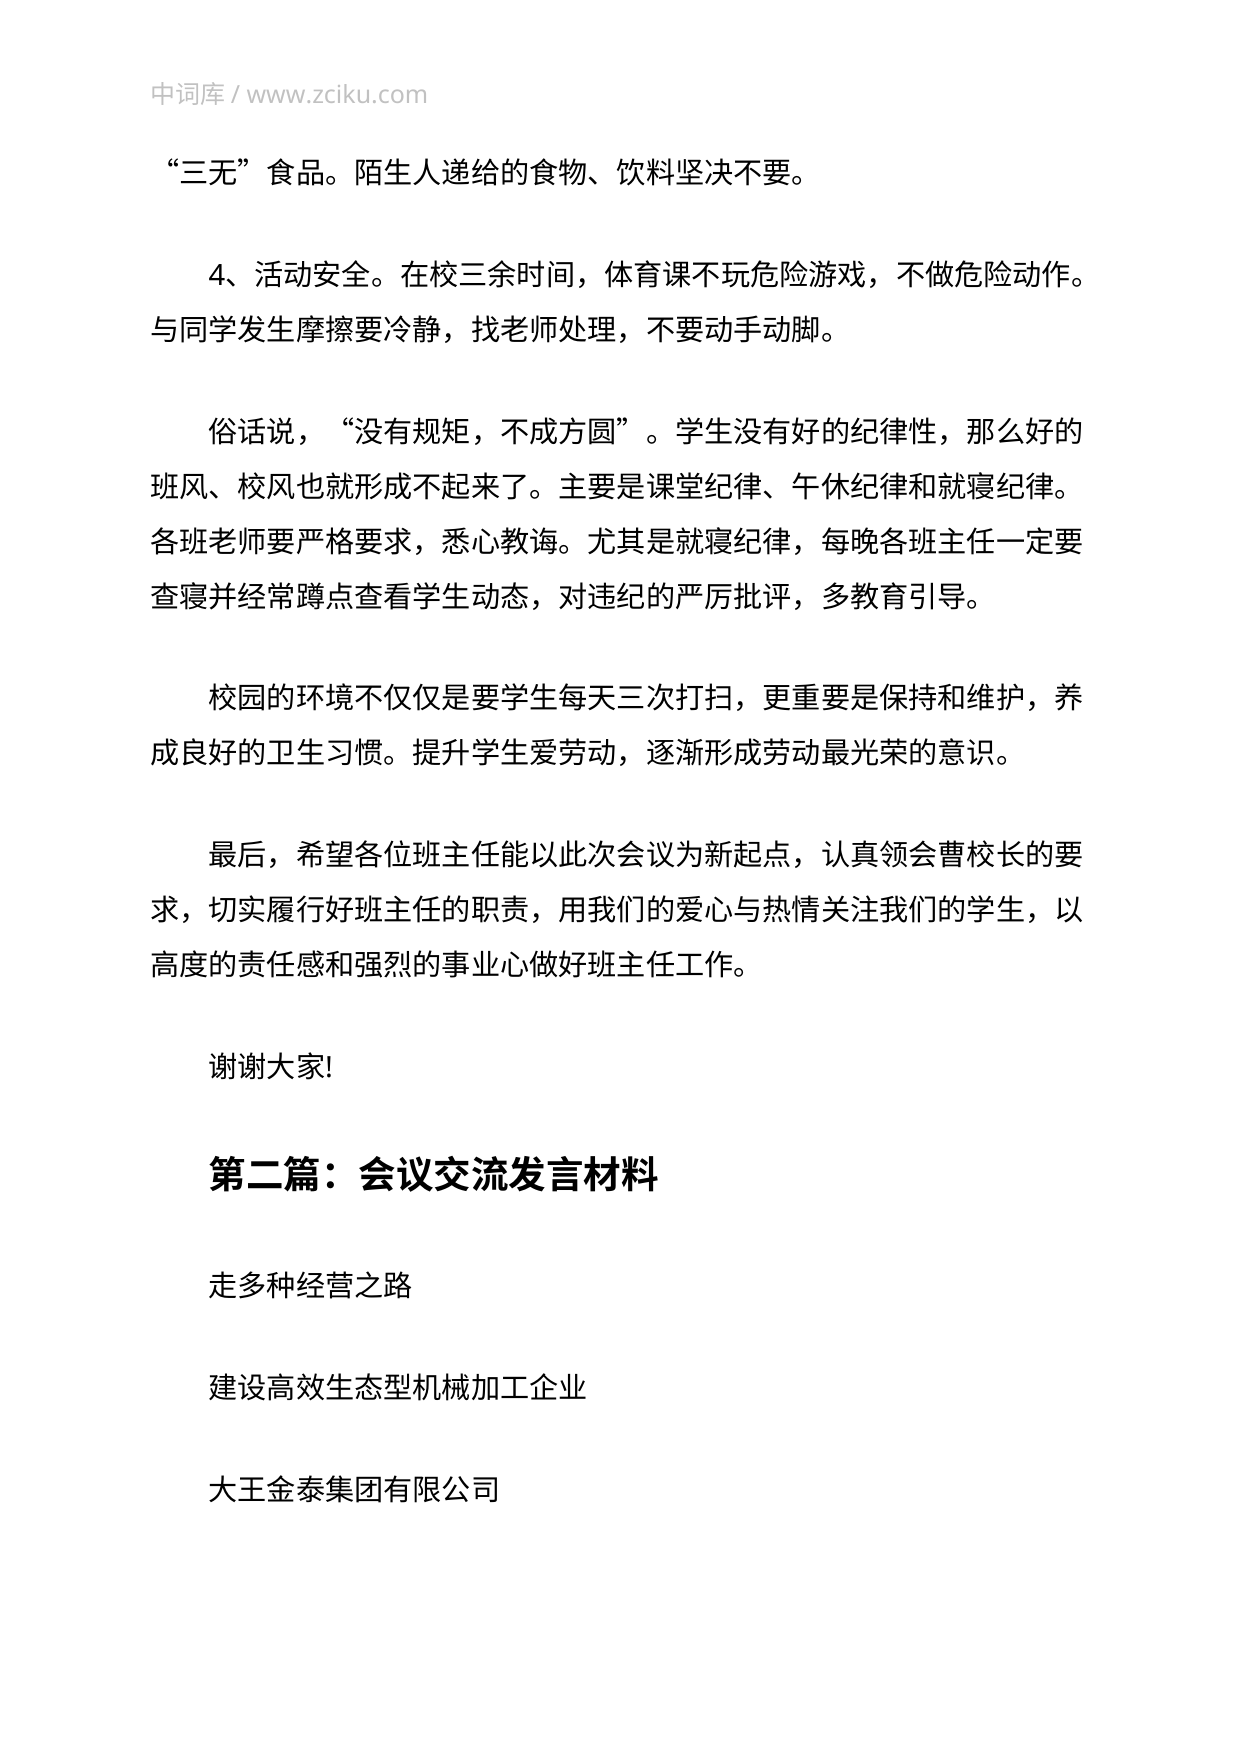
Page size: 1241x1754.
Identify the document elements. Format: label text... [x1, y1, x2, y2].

text 走多种经营之路 [150, 1263, 1090, 1305]
text 建设高效生态型机械加工企业 [150, 1364, 1090, 1407]
text 第二篇：会议交流发言材料 [150, 1145, 1090, 1199]
text 俗话说，“没有规矩，不成方圆”。学生没有好的纪律性，那么好的班风、校风也就形成不起来了。主要是课堂纪律、午休纪律和就寝纪律。各班老师要严格要求，悉心教诲。尤其是就寝纪律，每晚各班主任一定要查寝并经常蹲点查看学生动态，对违纪的严厉批评，多教育引导。 [150, 408, 1090, 616]
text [150, 150, 1090, 192]
text 最后，希望各位班主任能以此次会议为新起点，认真领会曹校长的要求，切实履行好班主任的职责，用我们的爱心与热情关注我们的学生，以高度的责任感和强烈的事业心做好班主任工作。 [150, 832, 1090, 984]
text 大王金泰集团有限公司 [150, 1466, 1090, 1508]
text 4、活动安全。在校三余时间，体育课不玩危险游戏，不做危险动作。与同学发生摩擦要冷静，找老师处理，不要动手动脚。 [150, 252, 1090, 349]
text 谢谢大家! [150, 1043, 1090, 1086]
text 校园的环境不仅仅是要学生每天三次打扫，更重要是保持和维护，养成良好的卫生习惯。提升学生爱劳动，逐渐形成劳动最光荣的意识。 [150, 675, 1090, 772]
